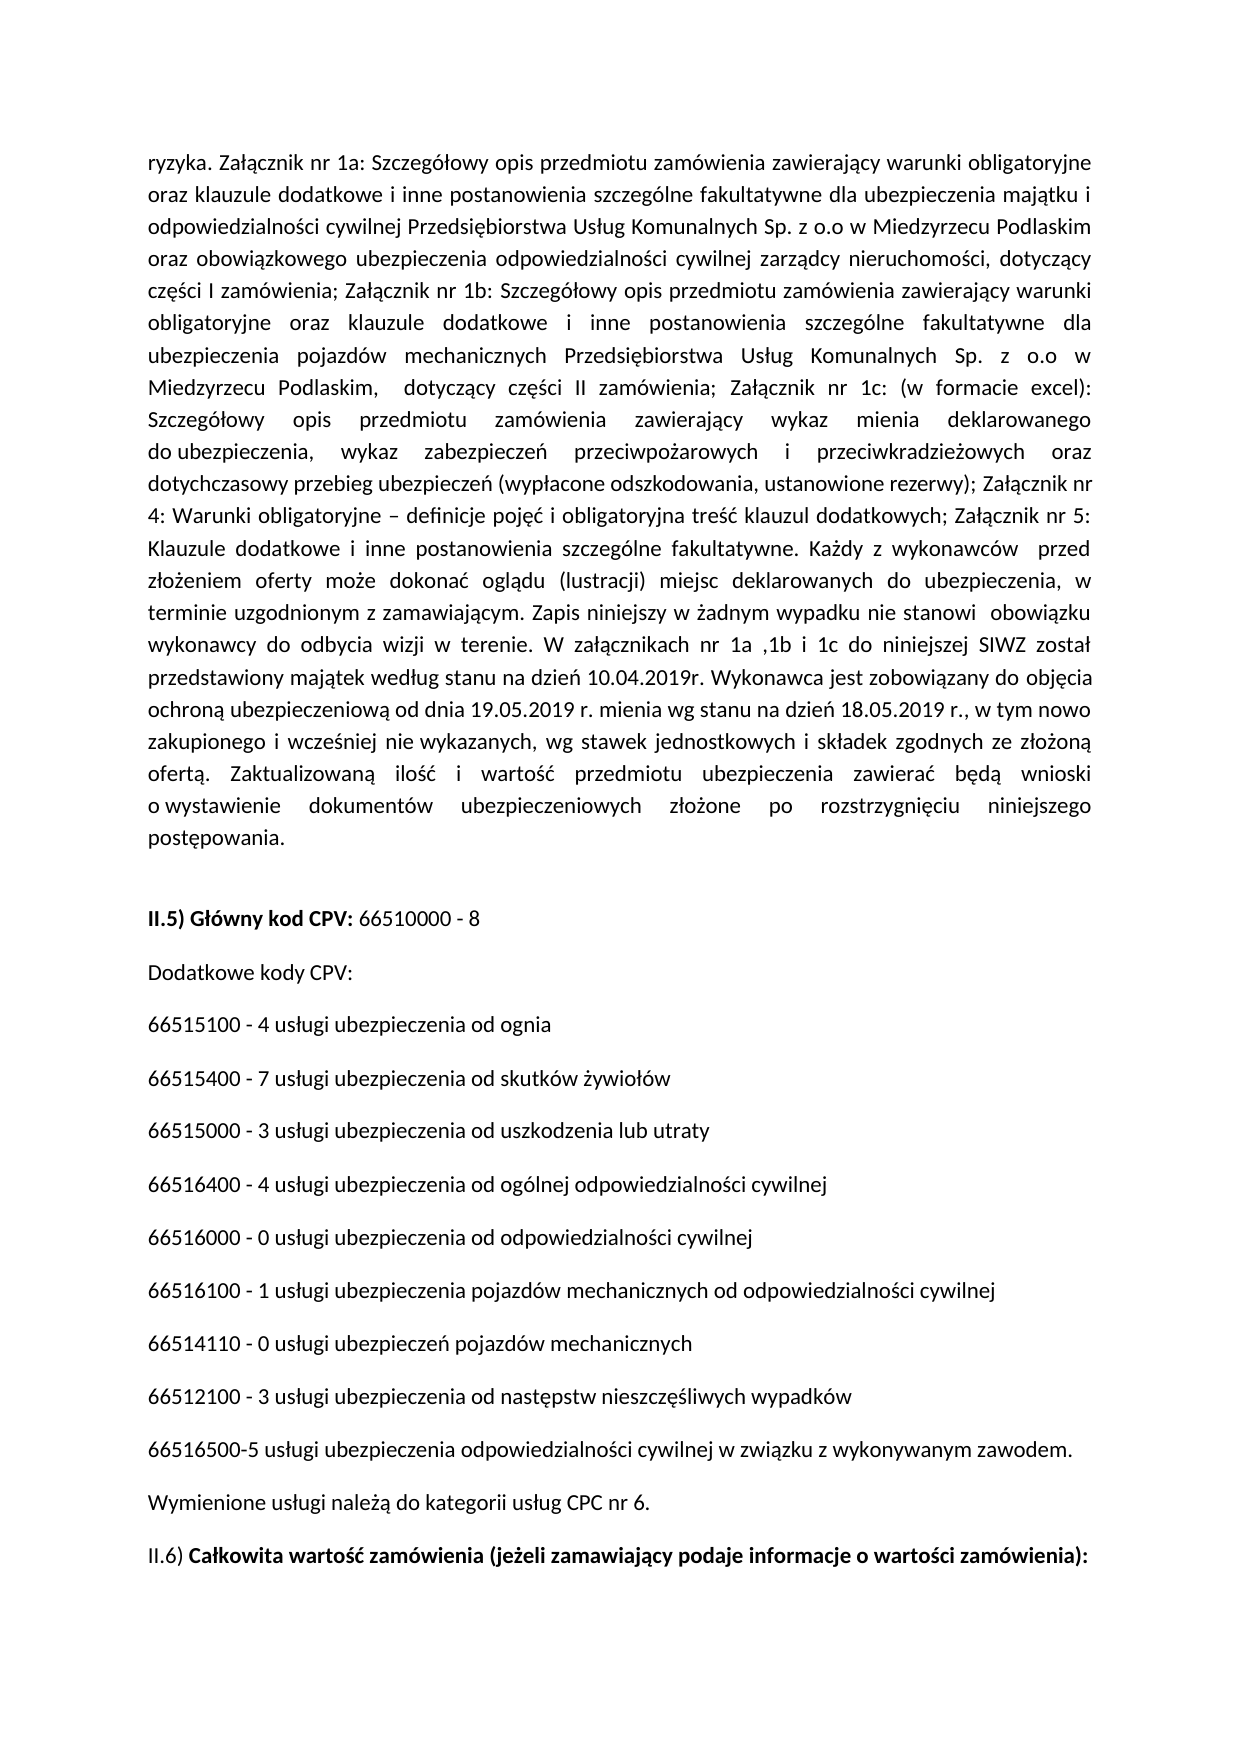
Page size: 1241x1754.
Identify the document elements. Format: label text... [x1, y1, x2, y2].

text 66515400 - 7 usługi ubezpieczenia od skutków żywiołów [148, 1064, 1093, 1092]
text II.6) Całkowita wartość zamówienia (jeżeli zamawiający podaje informacje o wartości zamówienia): [148, 1541, 1093, 1569]
text 66516000 - 0 usługi ubezpieczenia od odpowiedzialności cywilnej [148, 1223, 1093, 1251]
text 66512100 - 3 usługi ubezpieczenia od następstw nieszczęśliwych wypadków [148, 1382, 1093, 1410]
text II.5) Główny kod CPV: 66510000 - 8 [148, 904, 1093, 933]
text 66516100 - 1 usługi ubezpieczenia pojazdów mechanicznych od odpowiedzialności cywilnej [148, 1276, 1093, 1304]
text Dodatkowe kody CPV: [148, 958, 1093, 986]
text Wymienione usługi należą do kategorii usług CPC nr 6. [148, 1488, 1093, 1516]
text 66516400 - 4 usługi ubezpieczenia od ogólnej odpowiedzialności cywilnej [148, 1170, 1093, 1198]
text 66514110 - 0 usługi ubezpieczeń pojazdów mechanicznych [148, 1329, 1093, 1357]
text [148, 148, 1093, 852]
text 66515000 - 3 usługi ubezpieczenia od uszkodzenia lub utraty [148, 1117, 1093, 1145]
text 66516500-5 usługi ubezpieczenia odpowiedzialności cywilnej w związku z wykonywanym zawodem. [148, 1435, 1093, 1463]
text 66515100 - 4 usługi ubezpieczenia od ognia [148, 1011, 1093, 1039]
